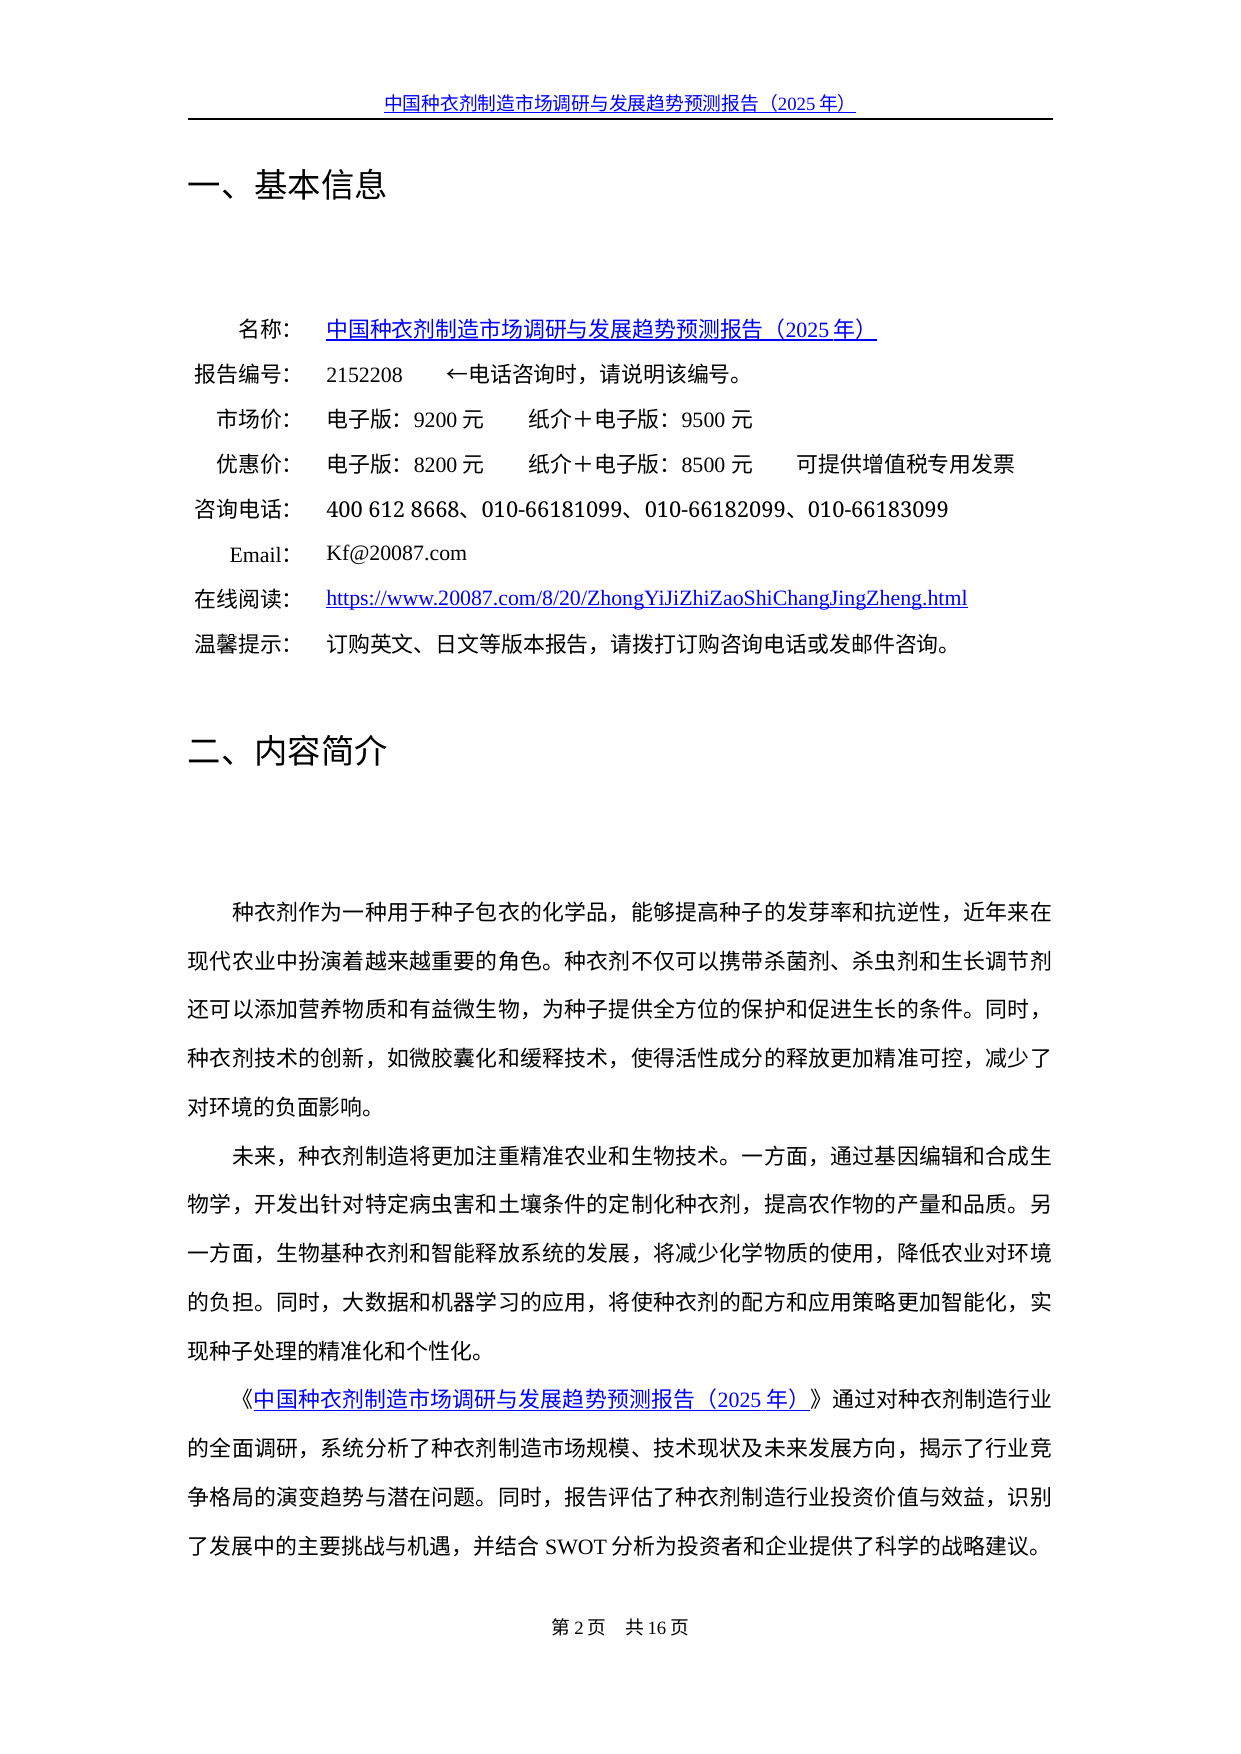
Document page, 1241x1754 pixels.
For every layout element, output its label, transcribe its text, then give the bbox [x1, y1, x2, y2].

table_cell 电子版：8200 元 纸介＋电子版：8500 元 可提供增值税专用发票 [315, 447, 1073, 492]
table_cell Kf@20087.com [315, 537, 1073, 582]
table_cell 优惠价： [167, 447, 315, 492]
table_cell Email： [167, 537, 315, 582]
table_header 中国种衣剂制造市场调研与发展趋势预测报告（2025年） [315, 312, 1073, 357]
table_cell 2152208 ←电话咨询时，请说明该编号。 [315, 357, 1073, 402]
table_cell 市场价： [167, 402, 315, 447]
table_cell 温馨提示： [167, 627, 315, 672]
table_cell [315, 582, 1073, 627]
table_header 名称： [167, 312, 315, 357]
table_cell 电子版：9200 元 纸介＋电子版：9500 元 [315, 402, 1073, 447]
table_cell 在线阅读： [167, 582, 315, 627]
title 一、基本信息 [187, 150, 1053, 215]
table_cell 400 612 8668、010-66181099、010-66182099、010-66183099 [315, 492, 1073, 537]
table_cell 咨询电话： [167, 492, 315, 537]
table_cell 订购英文、日文等版本报告，请拨打订购咨询电话或发邮件咨询。 [315, 627, 1073, 672]
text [187, 894, 1053, 1561]
table_cell 报告编号： [167, 357, 315, 402]
title 二、内容简介 [187, 717, 1053, 782]
